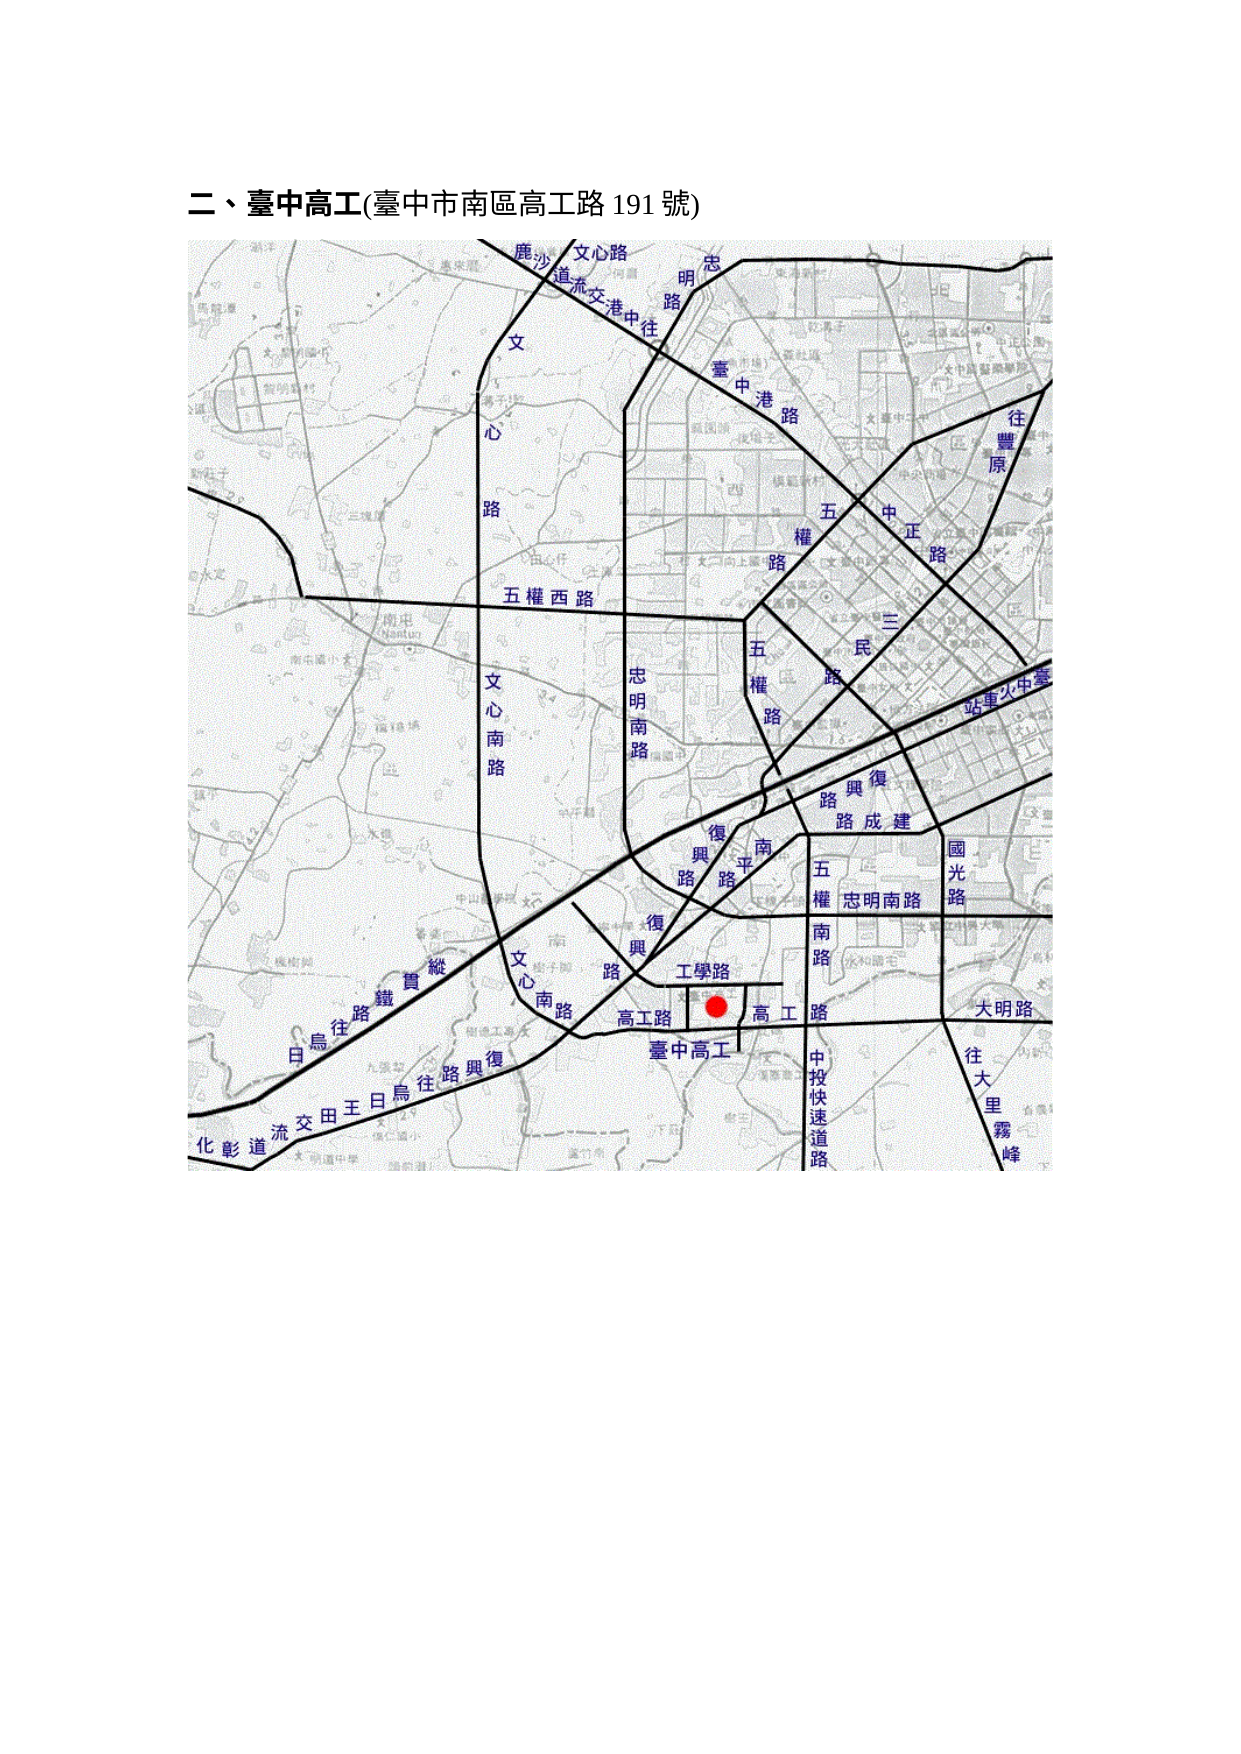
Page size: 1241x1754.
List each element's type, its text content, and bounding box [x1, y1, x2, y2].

text 二、臺中高工(臺中市南區高工路191號) [187, 164, 1053, 239]
picture [187, 239, 1053, 1171]
